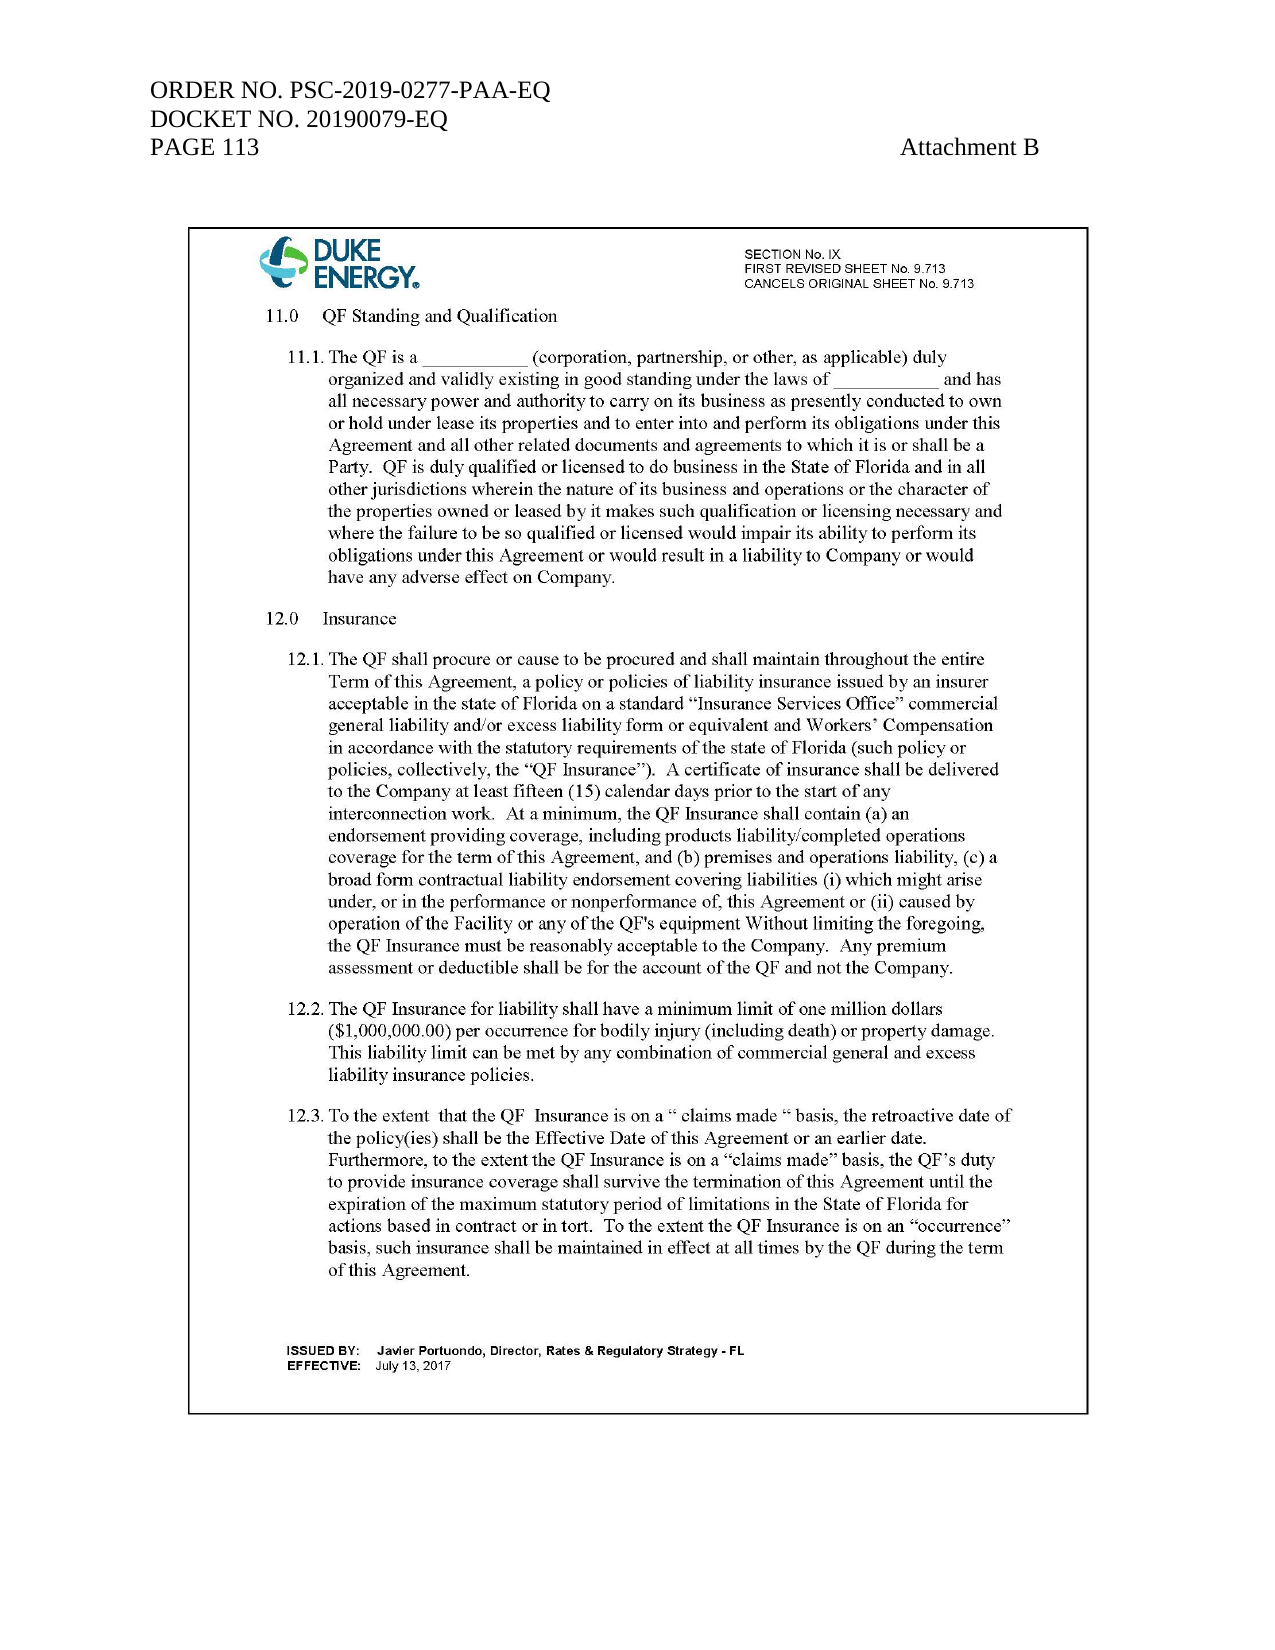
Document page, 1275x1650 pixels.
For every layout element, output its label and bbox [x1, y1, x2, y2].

picture [150, 190, 1125, 1452]
